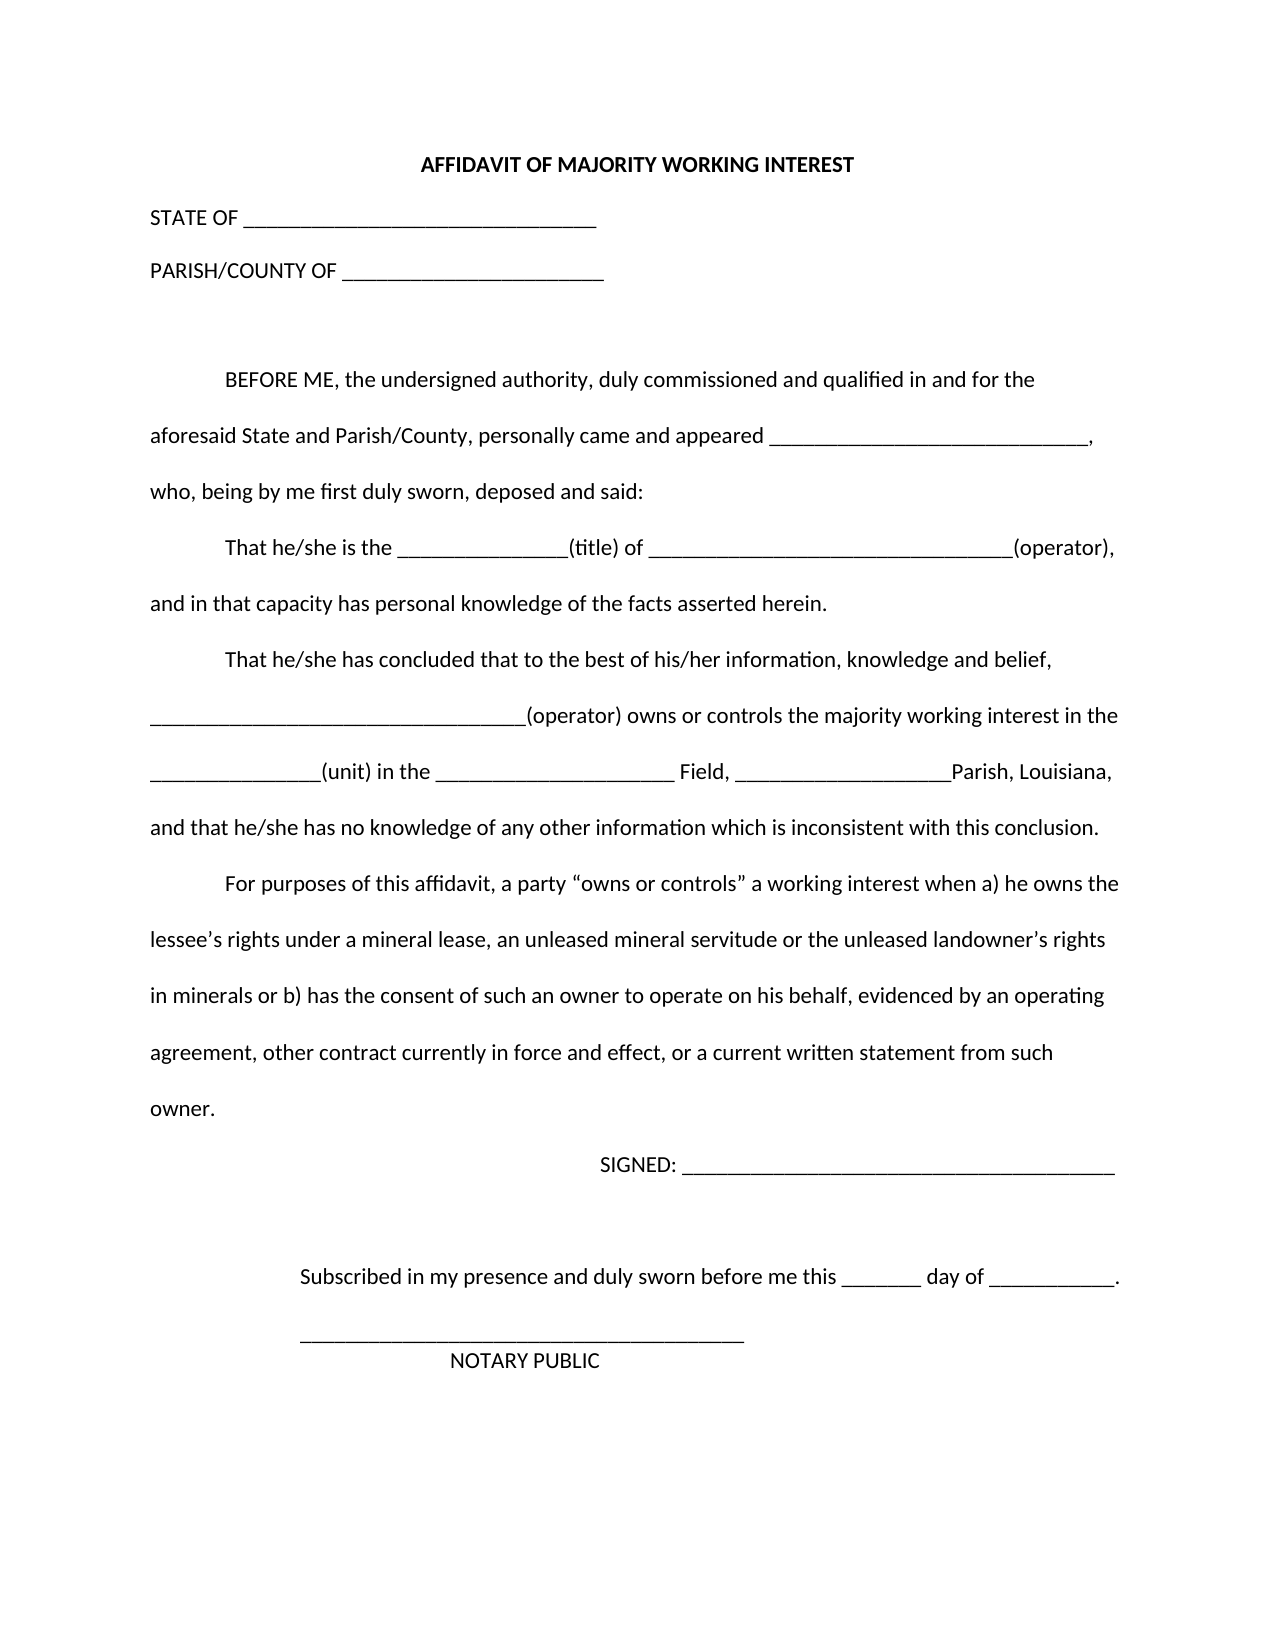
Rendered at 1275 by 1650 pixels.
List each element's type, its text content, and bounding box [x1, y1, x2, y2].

text who, being by me first duly sworn, deposed and said: [150, 477, 1125, 505]
text PARISH/COUNTY OF _______________________ [150, 256, 1125, 284]
text _________________________________(operator) owns or controls the majority working interest in the [150, 701, 1125, 729]
text Subscribed in my presence and duly sworn before me this _______ day of ___________. [150, 1262, 1125, 1290]
text BEFORE ME, the undersigned authority, duly commissioned and qualified in and for the [150, 365, 1125, 393]
text That he/she is the _______________(title) of ________________________________(operator), [150, 533, 1125, 561]
text _______________(unit) in the _____________________ Field, ___________________Parish, Louisiana, and that he/she has no knowledge of any other information which is inconsistent with this conclusion. [150, 757, 1125, 841]
text SIGNED: ______________________________________ [150, 1150, 1125, 1178]
text and in that capacity has personal knowledge of the facts asserted herein. [150, 589, 1125, 617]
text For purposes of this affidavit, a party “owns or controls” a working interest when a) he owns the lessee’s rights under a mineral lease, an unleased mineral servitude or the unleased landowner’s rights in minerals or b) has the consent of such an owner to operate on his behalf, evidenced by an operating agreement, other contract currently in force and effect, or a current written statement from such owner. [150, 869, 1125, 1122]
text AFFIDAVIT OF MAJORITY WORKING INTEREST [150, 150, 1125, 178]
text That he/she has concluded that to the best of his/her information, knowledge and belief, [150, 645, 1125, 673]
text STATE OF _______________________________ [150, 203, 1125, 231]
text aforesaid State and Parish/County, personally came and appeared ____________________________, [150, 421, 1125, 449]
text NOTARY PUBLIC [150, 1346, 1125, 1374]
text _______________________________________ [150, 1318, 1125, 1346]
